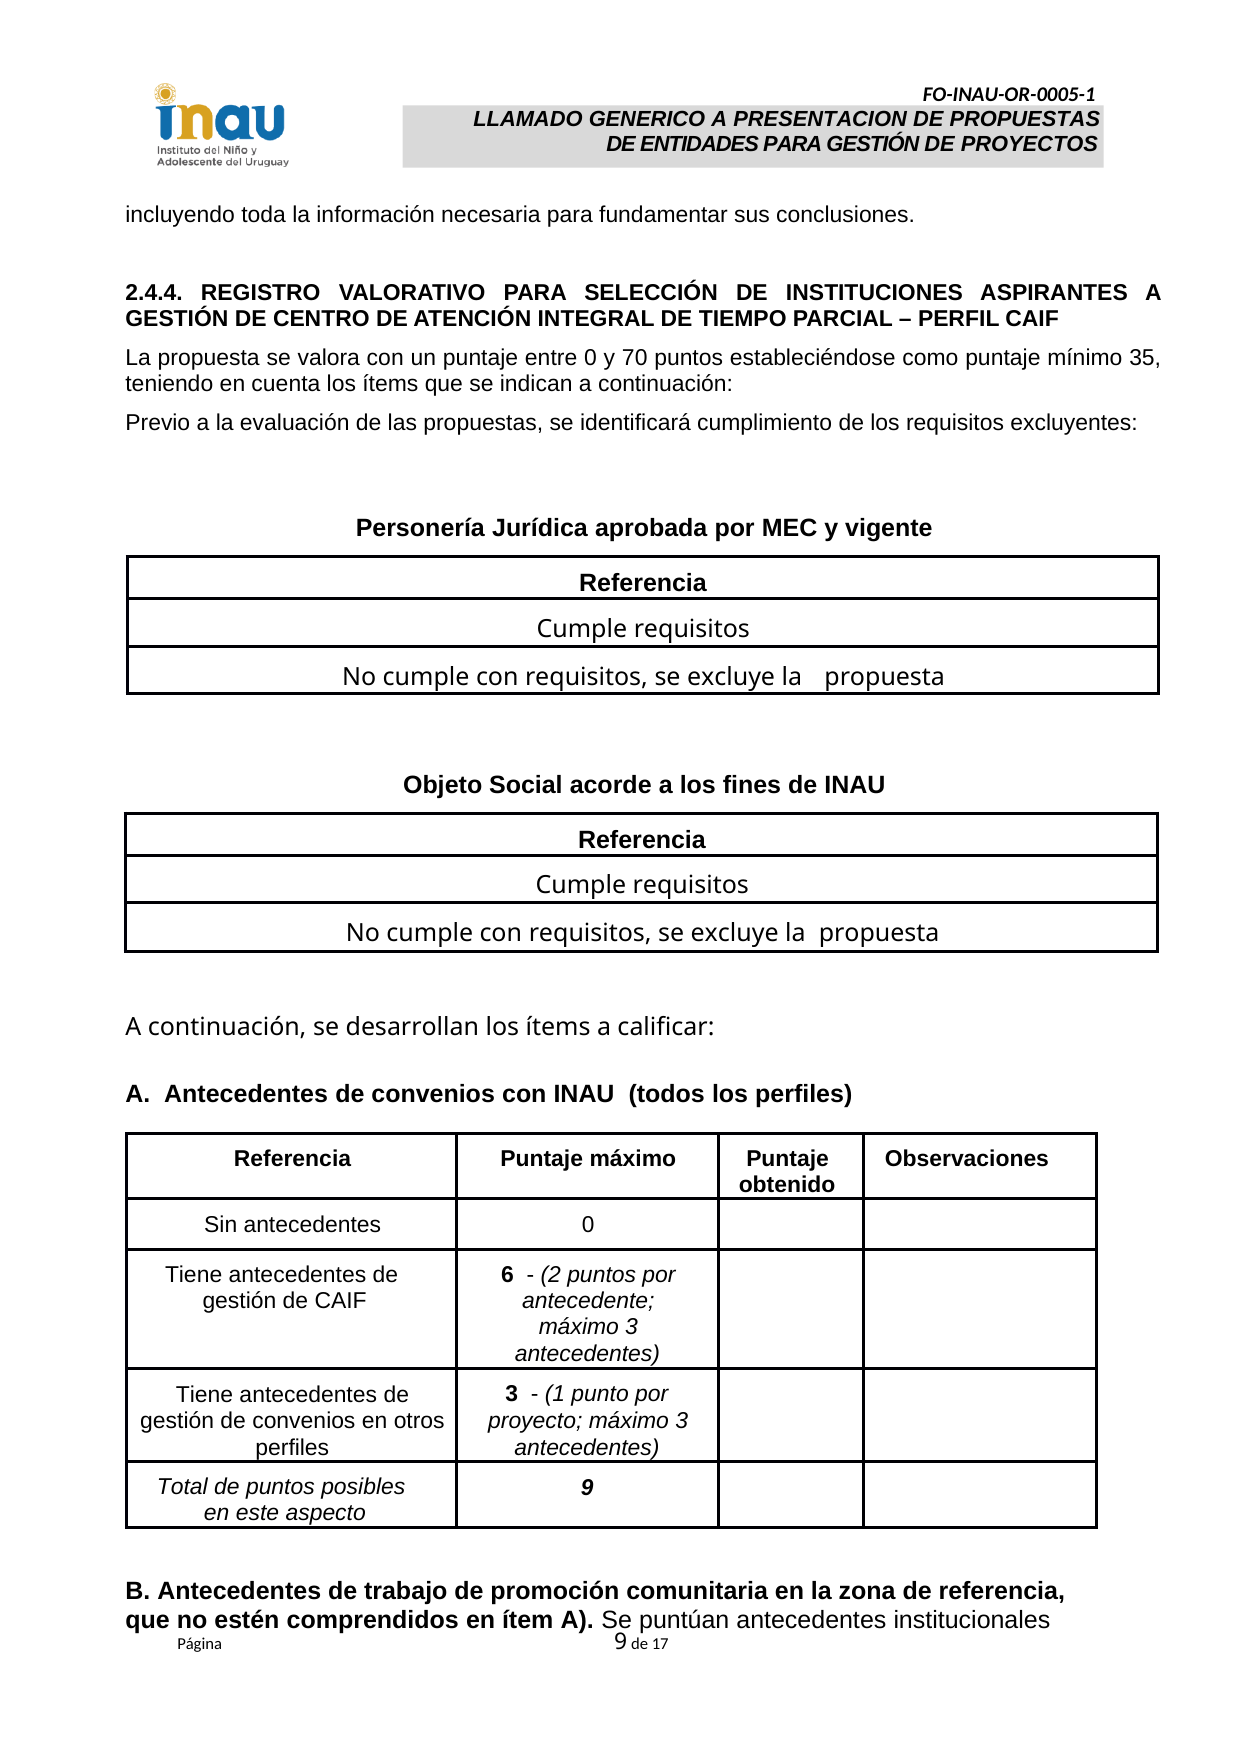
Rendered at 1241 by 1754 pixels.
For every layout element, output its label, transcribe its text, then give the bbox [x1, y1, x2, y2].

table_cell [865, 1251, 1095, 1367]
picture [154, 83, 289, 167]
table_header Referencia [129, 558, 1157, 597]
table_cell [720, 1463, 862, 1526]
table_cell 3 - (1 punto por proyecto; máximo 3 antecedentes) [458, 1370, 717, 1460]
table_header Puntaje obtenido [720, 1135, 862, 1197]
table_cell [720, 1251, 862, 1367]
text A continuación, se desarrollan los ítems a calificar: [125, 1008, 1163, 1043]
text 2.4.4. REGISTRO VALORATIVO PARA SELECCIÓN DE INSTITUCIONES ASPIRANTES A GESTIÓN DE CENTRO DE ATENCIÓN INTEGRAL DE TIEMPO PARCIAL – PERFIL CAIF [125, 278, 1163, 331]
text Personería Jurídica aprobada por MEC y vigente [125, 513, 1163, 542]
table_cell Tiene antecedentes de gestión de convenios en otros perfiles [128, 1370, 455, 1460]
table_cell [720, 1370, 862, 1460]
table_cell [865, 1463, 1095, 1526]
table_cell [720, 1200, 862, 1247]
table_cell Tiene antecedentes de gestión de CAIF [128, 1251, 455, 1367]
text A. Antecedentes de convenios con INAU (todos los perfiles) [125, 1079, 1163, 1108]
text Objeto Social acorde a los fines de INAU [125, 770, 1163, 799]
table_cell 9 [458, 1463, 717, 1526]
text La propuesta se valora con un puntaje entre 0 y 70 puntos estableciéndose como puntaje mínimo 35, teniendo en cuenta los ítems que se indican a continuación: [125, 344, 1163, 396]
table_cell [865, 1370, 1095, 1460]
table_header Referencia [128, 1135, 455, 1197]
table_header Referencia [127, 815, 1156, 853]
table_cell Total de puntos posibles en este aspecto [128, 1463, 455, 1526]
table_cell Sin antecedentes [128, 1200, 455, 1247]
table_cell No cumple con requisitos, se excluye la propuesta [129, 648, 1157, 692]
table_cell Cumple requisitos [127, 857, 1156, 901]
table_cell No cumple con requisitos, se excluye la propuesta [127, 904, 1156, 950]
table_cell Cumple requisitos [129, 600, 1157, 644]
table_cell 6 - (2 puntos por antecedente; máximo 3 antecedentes) [458, 1251, 717, 1367]
text Previo a la evaluación de las propuestas, se identificará cumplimiento de los requisitos excluyentes: [125, 409, 1163, 435]
list B. Antecedentes de trabajo de promoción comunitaria en la zona de referencia, que no estén comprendidos en ítem A). Se puntúan antecedentes institucionales [125, 1577, 1110, 1634]
table_header Puntaje máximo [458, 1135, 717, 1197]
table_cell 0 [458, 1200, 717, 1247]
table_cell [865, 1200, 1095, 1247]
table_header Observaciones [865, 1135, 1095, 1197]
